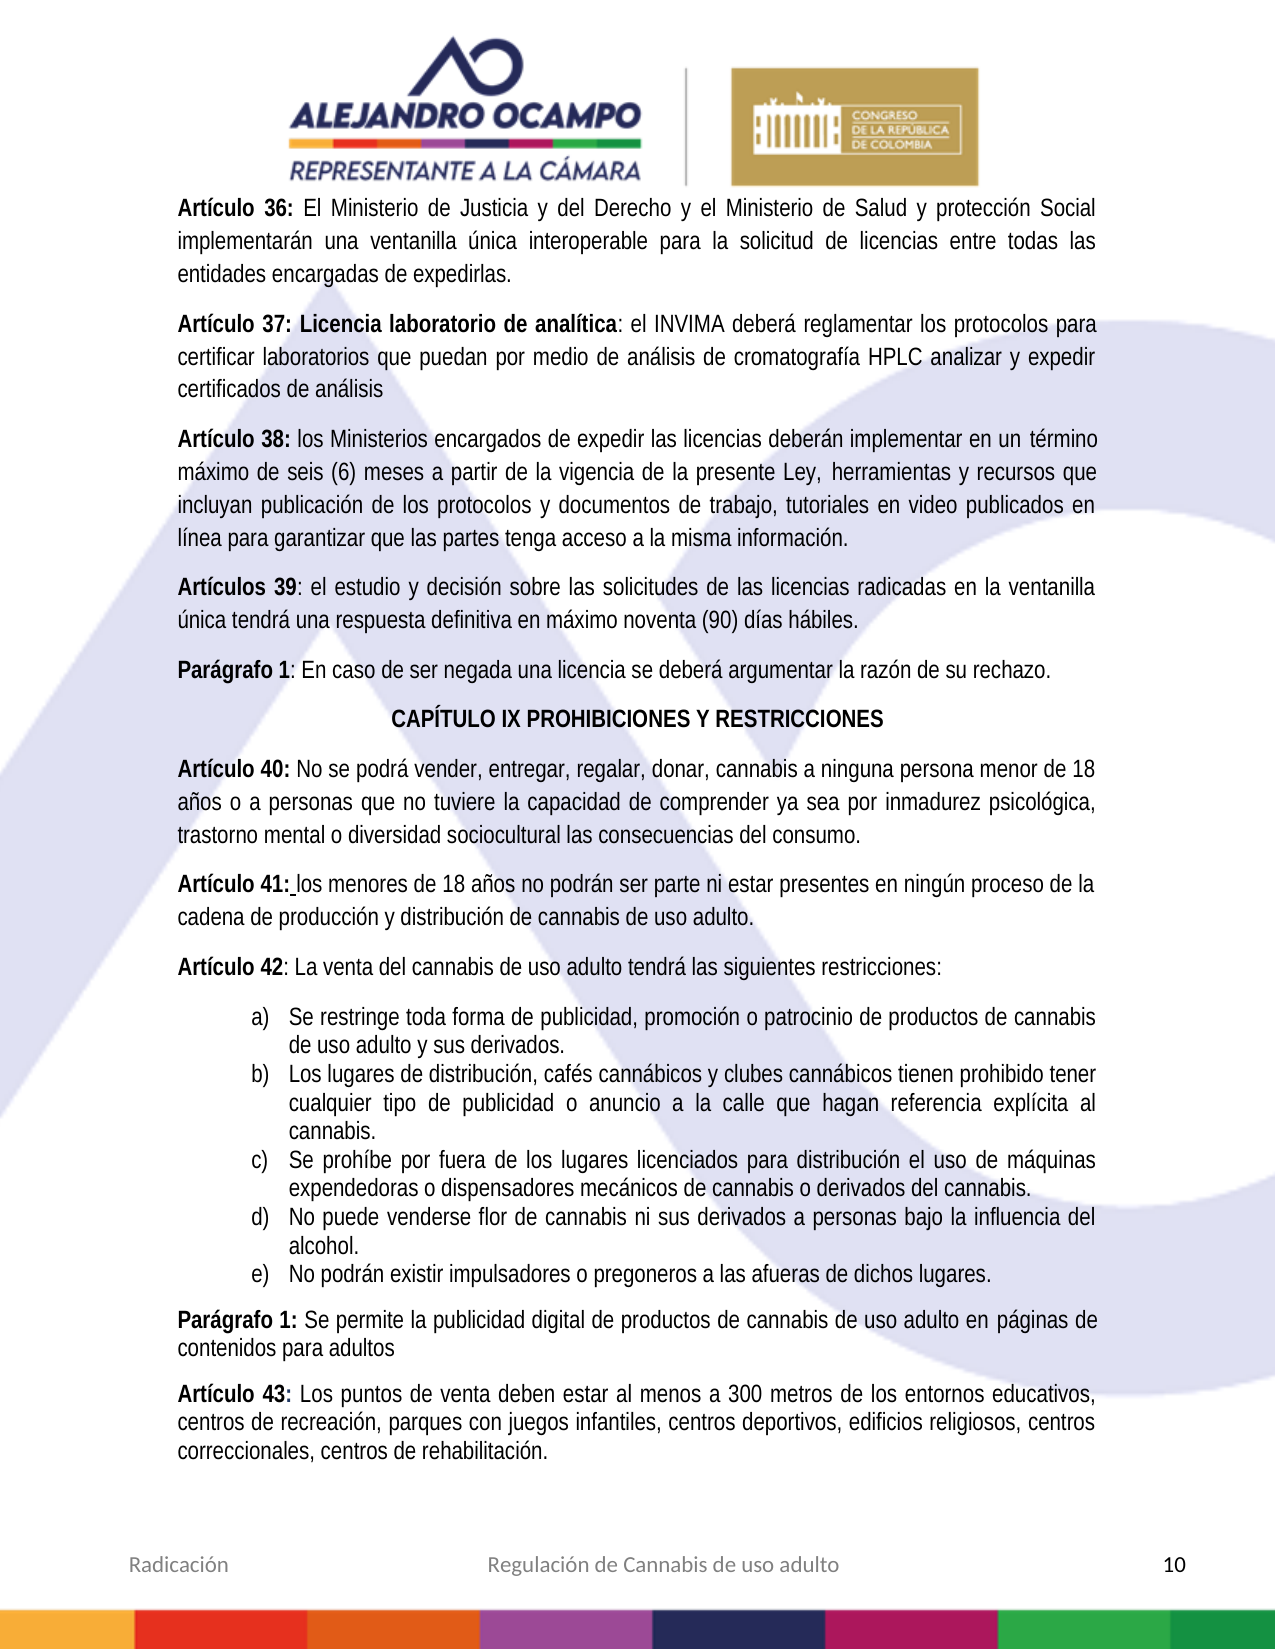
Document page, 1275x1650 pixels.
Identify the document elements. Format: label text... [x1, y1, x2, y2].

list Los lugares de distribución, cafés cannábicos y clubes cannábicos tienen prohibido tener cualquier tipo de publicidad o anuncio a la calle que hagan referencia explícita al cannabis. [251, 1059, 1098, 1145]
text Artículo 37: Licencia laboratorio de analítica: el INVIMA deberá reglamentar los protocolos para certificar laboratorios que puedan por medio de análisis de cromatografía HPLC analizar y expedir certificados de análisis [177, 309, 1098, 403]
list No puede venderse flor de cannabis ni sus derivados a personas bajo la influencia del alcohol. [251, 1202, 1098, 1259]
text Artículo 41: los menores de 18 años no podrán ser parte ni estar presentes en ningún proceso de la cadena de producción y distribución de cannabis de uso adulto. [177, 869, 1098, 931]
text Artículo 42: La venta del cannabis de uso adulto tendrá las siguientes restricciones: [177, 952, 1098, 981]
text Parágrafo 1: En caso de ser negada una licencia se deberá argumentar la razón de su rechazo. [177, 655, 1098, 683]
picture [0, 1607, 1275, 1649]
text Artículo 38: los Ministerios encargados de expedir las licencias deberán implementar en un término máximo de seis (6) meses a partir de la vigencia de la presente Ley, herramientas y recursos que incluyan publicación de los protocolos y documentos de trabajo, tutoriales en video publicados en línea para garantizar que las partes tenga acceso a la misma información. [177, 424, 1098, 551]
text Parágrafo 1: Se permite la publicidad digital de productos de cannabis de uso adulto en páginas de contenidos para adultos [177, 1305, 1098, 1362]
text Artículo 36: El Ministerio de Justicia y del Derecho y el Ministerio de Salud y protección Social implementarán una ventanilla única interoperable para la solicitud de licencias entre todas las entidades encargadas de expedirlas. [177, 179, 1098, 288]
list Se prohíbe por fuera de los lugares licenciados para distribución el uso de máquinas expendedoras o dispensadores mecánicos de cannabis o derivados del cannabis. [251, 1145, 1098, 1202]
text Artículo 43: Los puntos de venta deben estar al menos a 300 metros de los entornos educativos, centros de recreación, parques con juegos infantiles, centros deportivos, edificios religiosos, centros correccionales, centros de rehabilitación. [177, 1379, 1098, 1464]
list No podrán existir impulsadores o pregoneros a las afueras de dichos lugares. [251, 1259, 1098, 1288]
list Se restringe toda forma de publicidad, promoción o patrocinio de productos de cannabis de uso adulto y sus derivados. [251, 1002, 1098, 1059]
text Artículos 39: el estudio y decisión sobre las solicitudes de las licencias radicadas en la ventanilla única tendrá una respuesta definitiva en máximo noventa (90) días hábiles. [177, 572, 1098, 634]
text CAPÍTULO IX PROHIBICIONES Y RESTRICCIONES [177, 704, 1098, 733]
picture [4, 0, 1269, 189]
text Artículo 40: No se podrá vender, entregar, regalar, donar, cannabis a ninguna persona menor de 18 años o a personas que no tuviere la capacidad de comprender ya sea por inmadurez psicológica, trastorno mental o diversidad sociocultural las consecuencias del consumo. [177, 754, 1098, 848]
